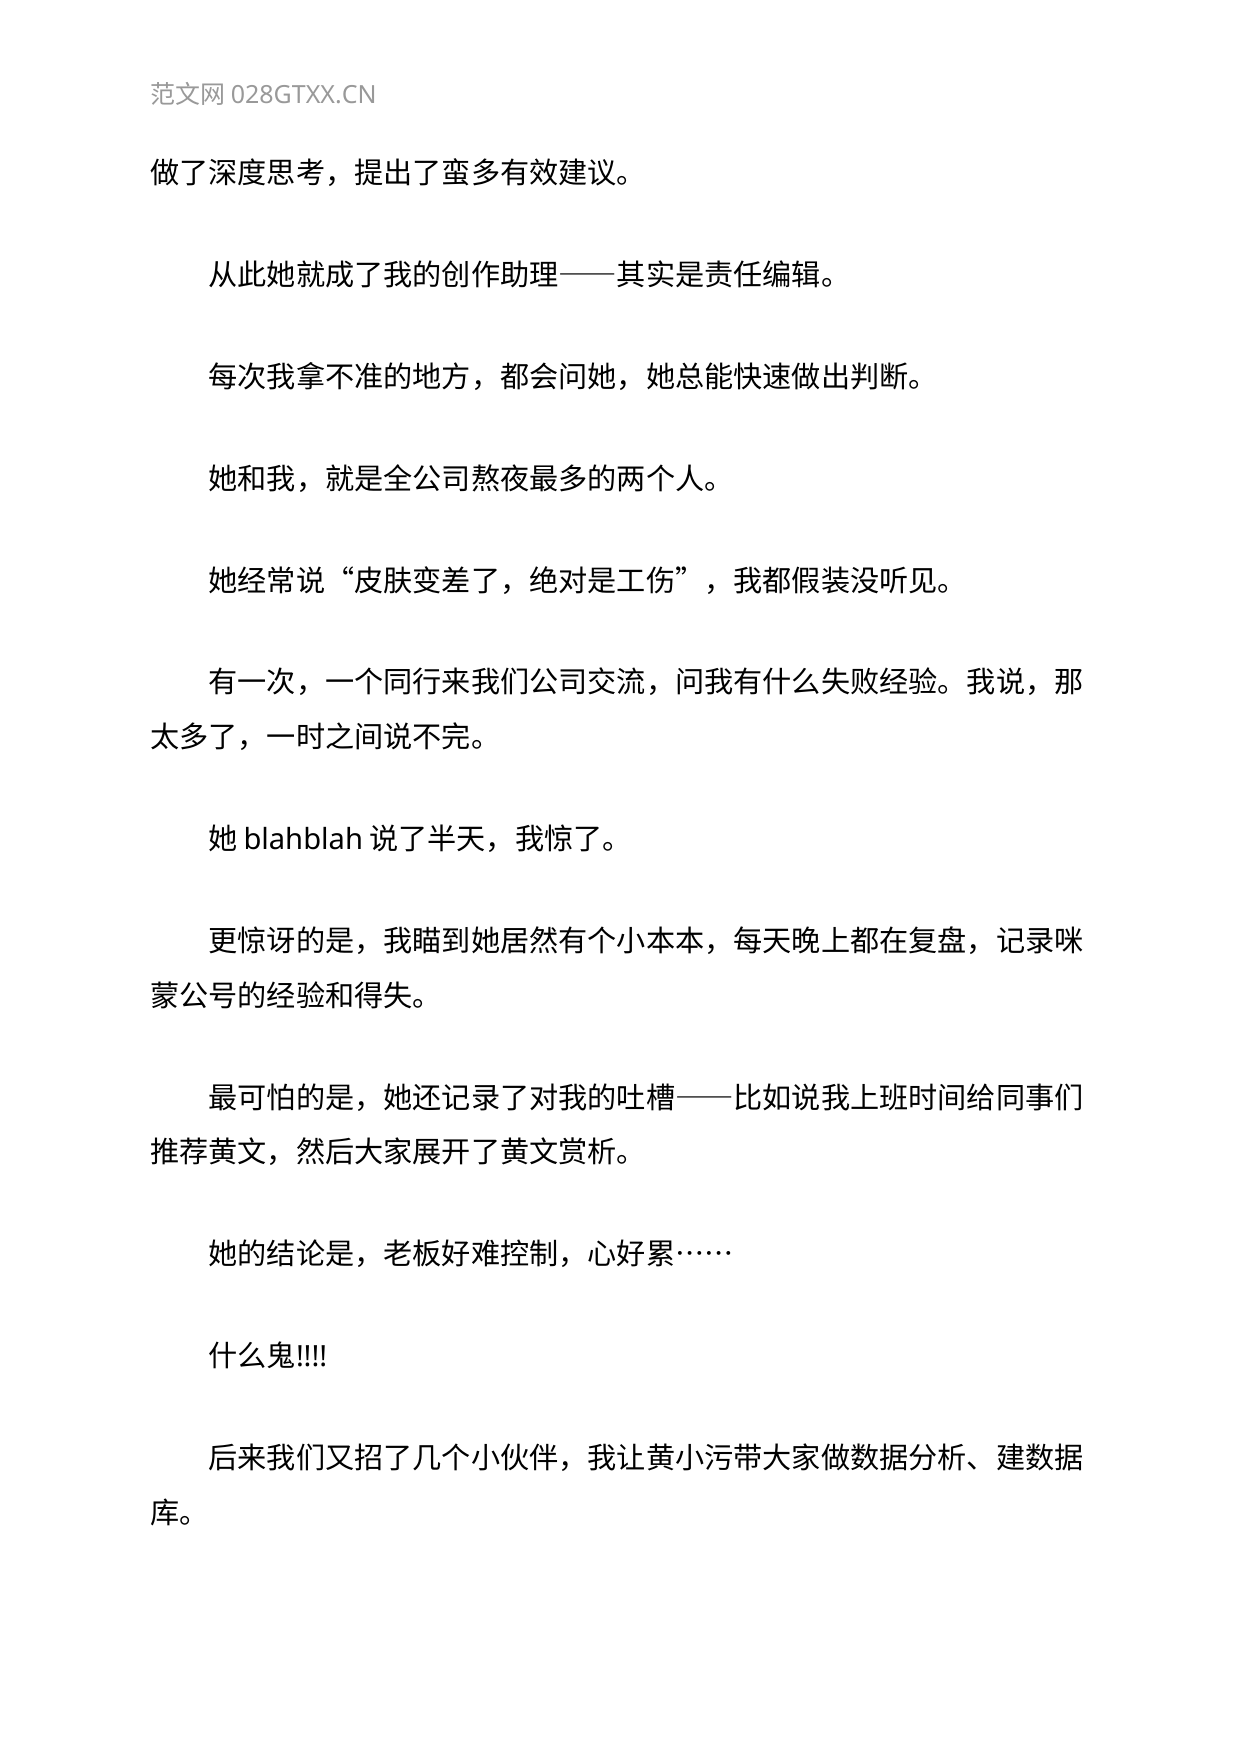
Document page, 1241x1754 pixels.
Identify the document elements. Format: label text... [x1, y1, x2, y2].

text 她的结论是，老板好难控制，心好累…… [150, 1231, 1090, 1273]
text 从此她就成了我的创作助理——其实是责任编辑。 [150, 252, 1090, 294]
text 最可怕的是，她还记录了对我的吐槽——比如说我上班时间给同事们推荐黄文，然后大家展开了黄文赏析。 [150, 1074, 1090, 1171]
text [150, 150, 1090, 192]
text 什么鬼!!!! [150, 1333, 1090, 1375]
text 更惊讶的是，我瞄到她居然有个小本本，每天晚上都在复盘，记录咪蒙公号的经验和得失。 [150, 917, 1090, 1015]
text 有一次，一个同行来我们公司交流，问我有什么失败经验。我说，那太多了，一时之间说不完。 [150, 659, 1090, 756]
text 她经常说“皮肤变差了，绝对是工伤”，我都假装没听见。 [150, 557, 1090, 599]
text 她和我，就是全公司熬夜最多的两个人。 [150, 455, 1090, 498]
text 后来我们又招了几个小伙伴，我让黄小污带大家做数据分析、建数据库。 [150, 1434, 1090, 1532]
text 她blahblah说了半天，我惊了。 [150, 816, 1090, 858]
text 每次我拿不准的地方，都会问她，她总能快速做出判断。 [150, 353, 1090, 396]
